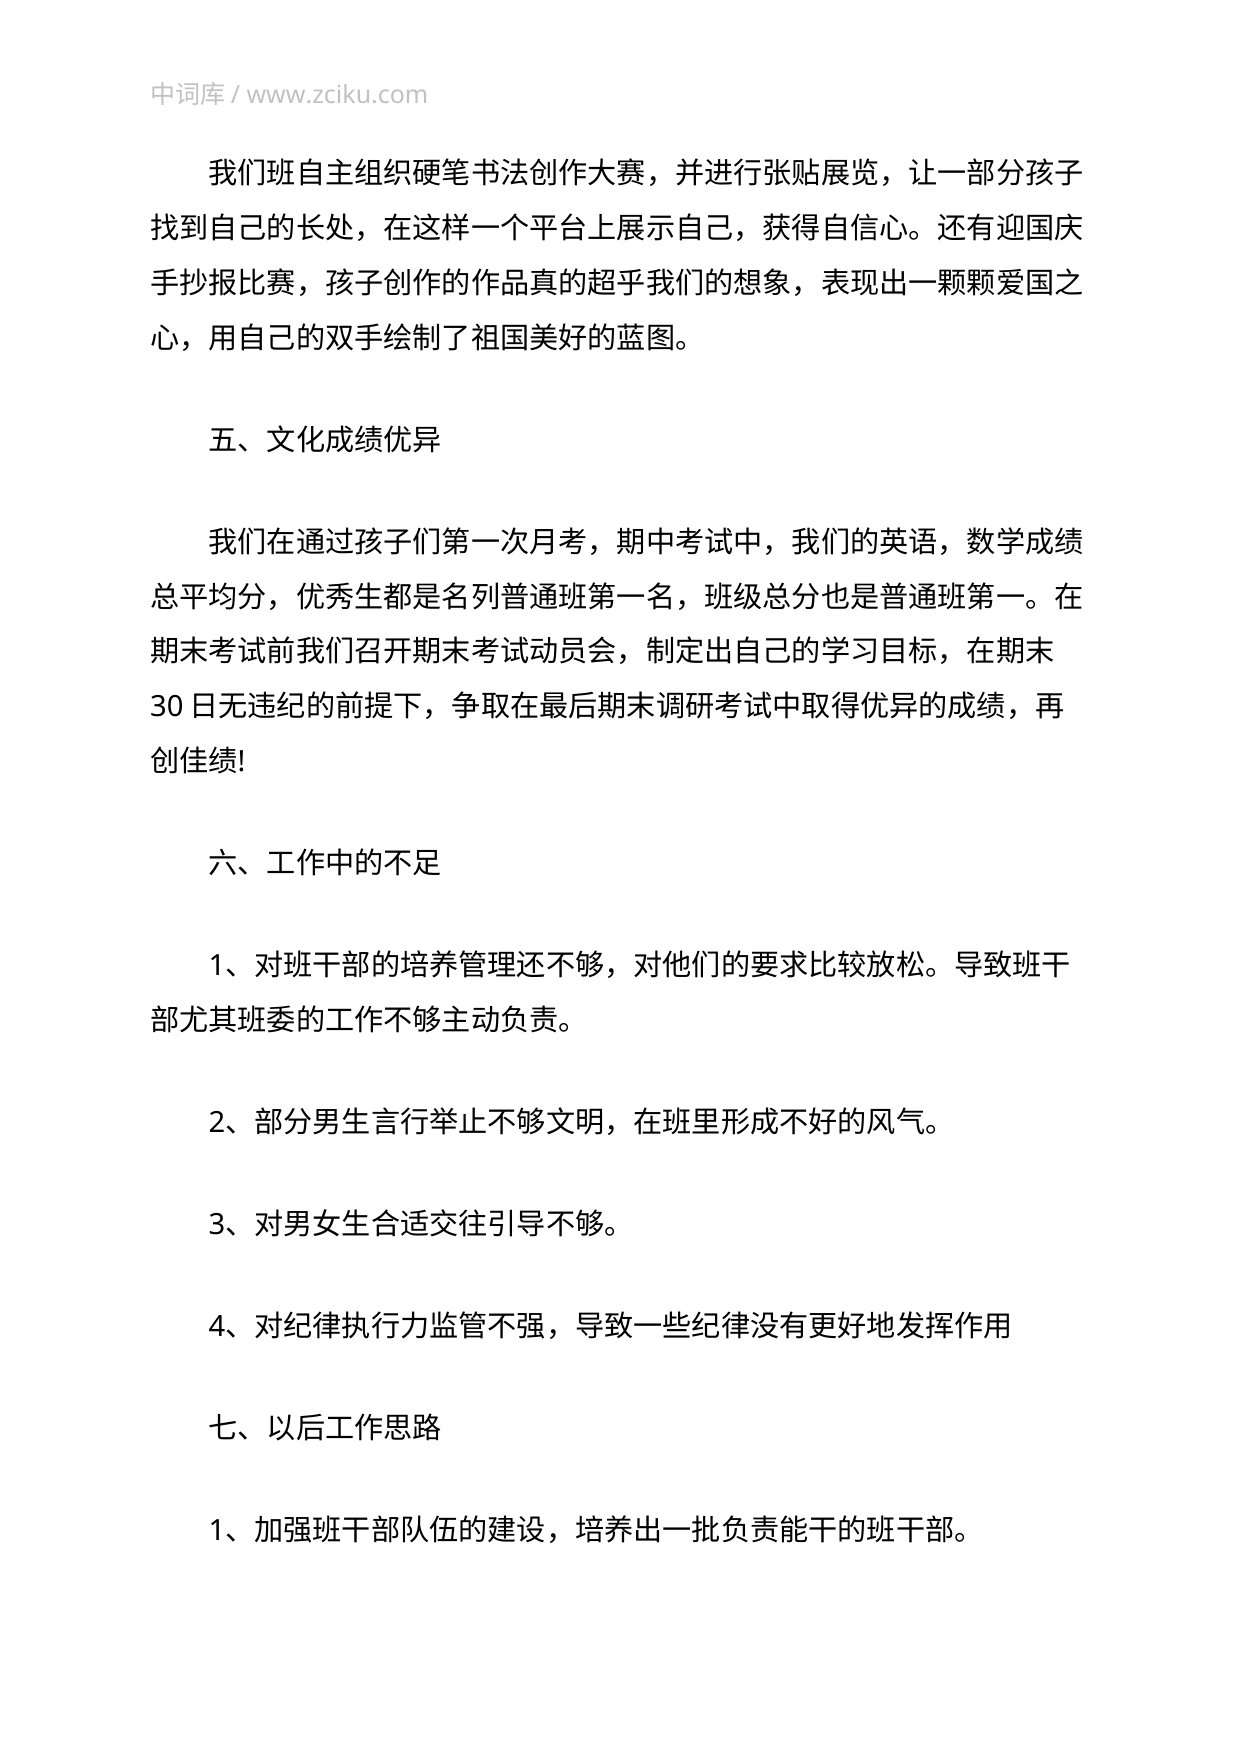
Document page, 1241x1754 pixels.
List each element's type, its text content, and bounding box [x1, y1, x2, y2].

text 七、以后工作思路 [150, 1404, 1090, 1447]
text 五、文化成绩优异 [150, 416, 1090, 459]
text 六、工作中的不足 [150, 840, 1090, 882]
text 1、加强班干部队伍的建设，培养出一批负责能干的班干部。 [150, 1506, 1090, 1548]
text 我们在通过孩子们第一次月考，期中考试中，我们的英语，数学成绩总平均分，优秀生都是名列普通班第一名，班级总分也是普通班第一。在期末考试前我们召开期末考试动员会，制定出自己的学习目标，在期末30日无违纪的前提下，争取在最后期末调研考试中取得优异的成绩，再创佳绩! [150, 518, 1090, 780]
text 4、对纪律执行力监管不强，导致一些纪律没有更好地发挥作用 [150, 1302, 1090, 1345]
text 3、对男女生合适交往引导不够。 [150, 1200, 1090, 1243]
text 我们班自主组织硬笔书法创作大赛，并进行张贴展览，让一部分孩子找到自己的长处，在这样一个平台上展示自己，获得自信心。还有迎国庆手抄报比赛，孩子创作的作品真的超乎我们的想象，表现出一颗颗爱国之心，用自己的双手绘制了祖国美好的蓝图。 [150, 150, 1090, 357]
text 1、对班干部的培养管理还不够，对他们的要求比较放松。导致班干部尤其班委的工作不够主动负责。 [150, 942, 1090, 1039]
text 2、部分男生言行举止不够文明，在班里形成不好的风气。 [150, 1098, 1090, 1141]
